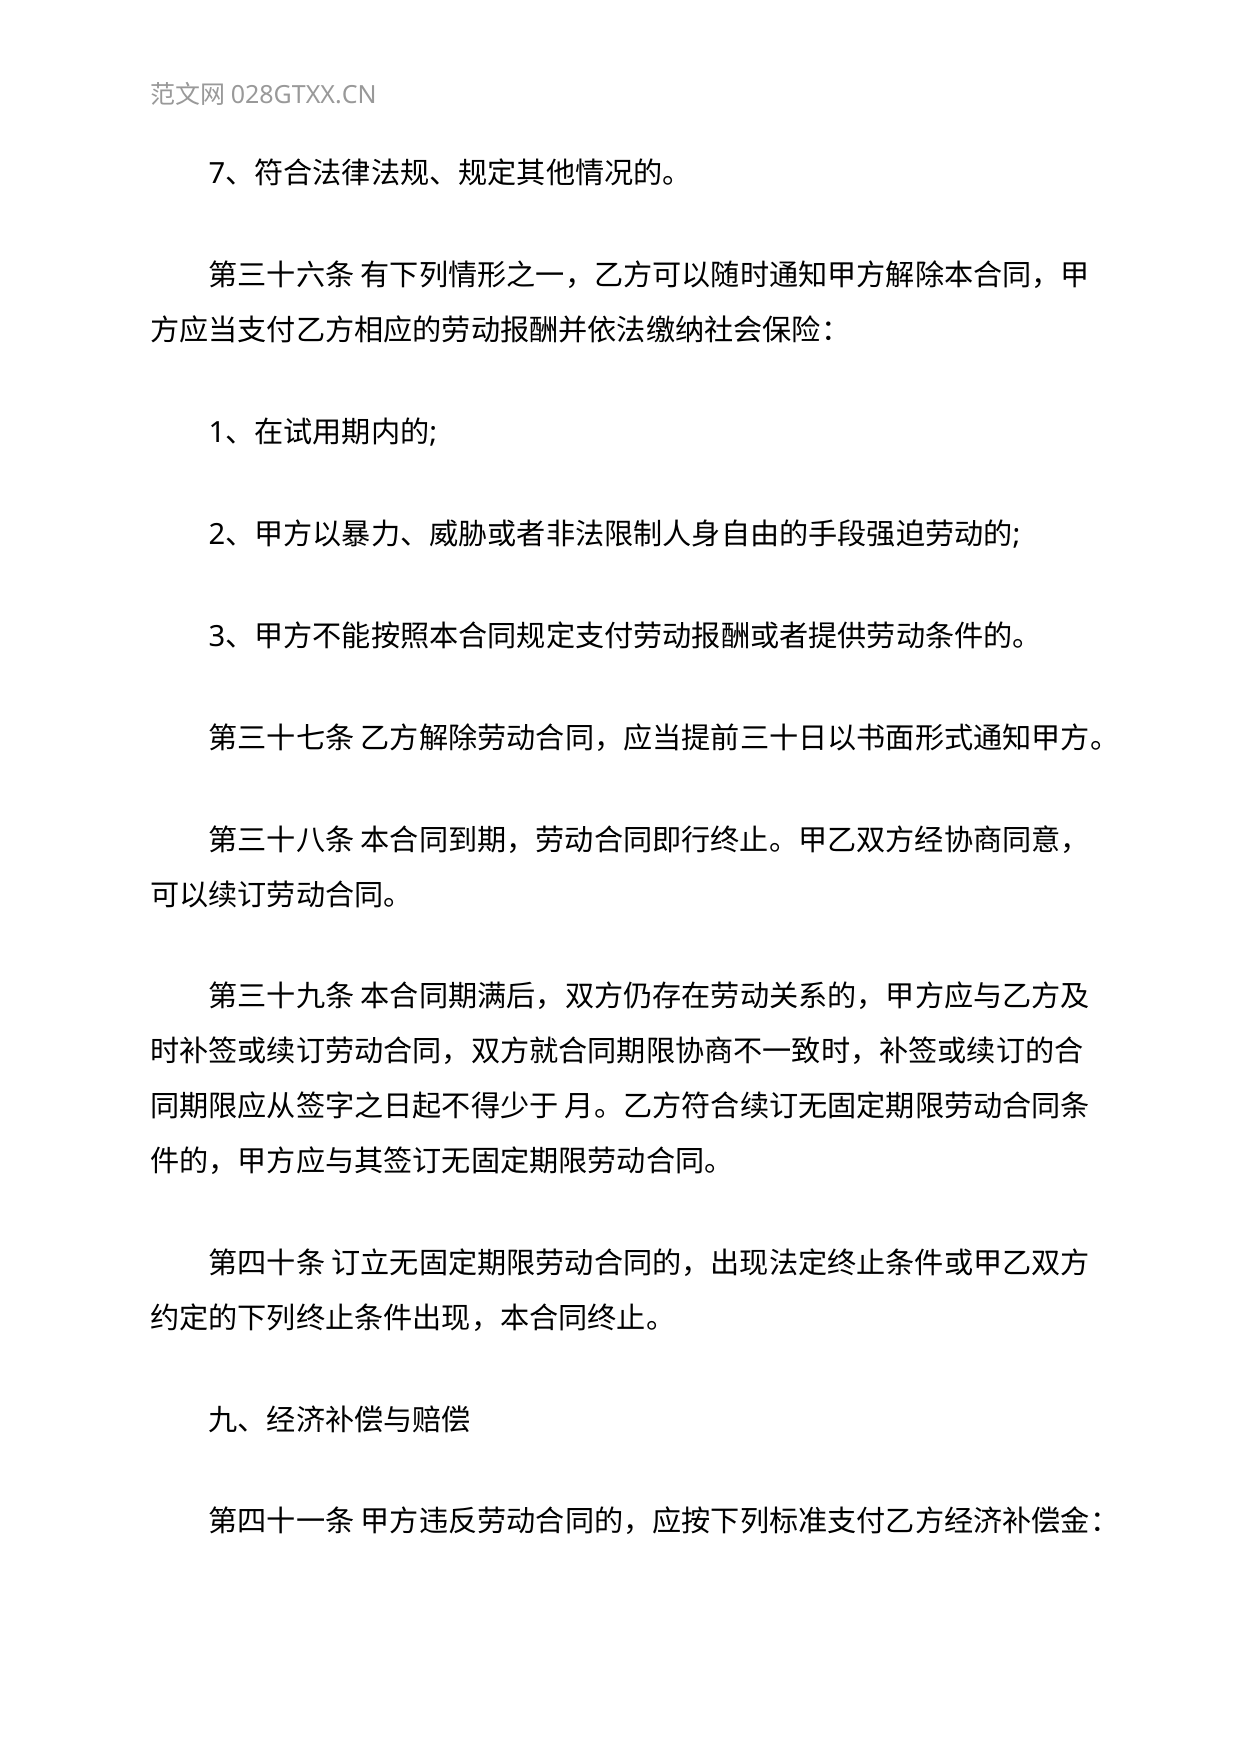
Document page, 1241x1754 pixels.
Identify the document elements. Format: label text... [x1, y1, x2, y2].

text 第三十七条 乙方解除劳动合同，应当提前三十日以书面形式通知甲方。 [150, 714, 1090, 757]
text 1、在试用期内的; [150, 409, 1090, 451]
text 第三十六条 有下列情形之一，乙方可以随时通知甲方解除本合同，甲方应当支付乙方相应的劳动报酬并依法缴纳社会保险： [150, 252, 1090, 349]
text 7、符合法律法规、规定其他情况的。 [150, 150, 1090, 192]
text 3、甲方不能按照本合同规定支付劳动报酬或者提供劳动条件的。 [150, 613, 1090, 655]
text 第四十条 订立无固定期限劳动合同的，出现法定终止条件或甲乙双方约定的下列终止条件出现，本合同终止。 [150, 1239, 1090, 1337]
text 第三十八条 本合同到期，劳动合同即行终止。甲乙双方经协商同意，可以续订劳动合同。 [150, 816, 1090, 913]
text 第三十九条 本合同期满后，双方仍存在劳动关系的，甲方应与乙方及时补签或续订劳动合同，双方就合同期限协商不一致时，补签或续订的合同期限应从签字之日起不得少于 月。乙方符合续订无固定期限劳动合同条件的，甲方应与其签订无固定期限劳动合同。 [150, 973, 1090, 1180]
text 九、经济补偿与赔偿 [150, 1396, 1090, 1438]
text 2、甲方以暴力、威胁或者非法限制人身自由的手段强迫劳动的; [150, 511, 1090, 553]
text 第四十一条 甲方违反劳动合同的，应按下列标准支付乙方经济补偿金： [150, 1498, 1090, 1540]
